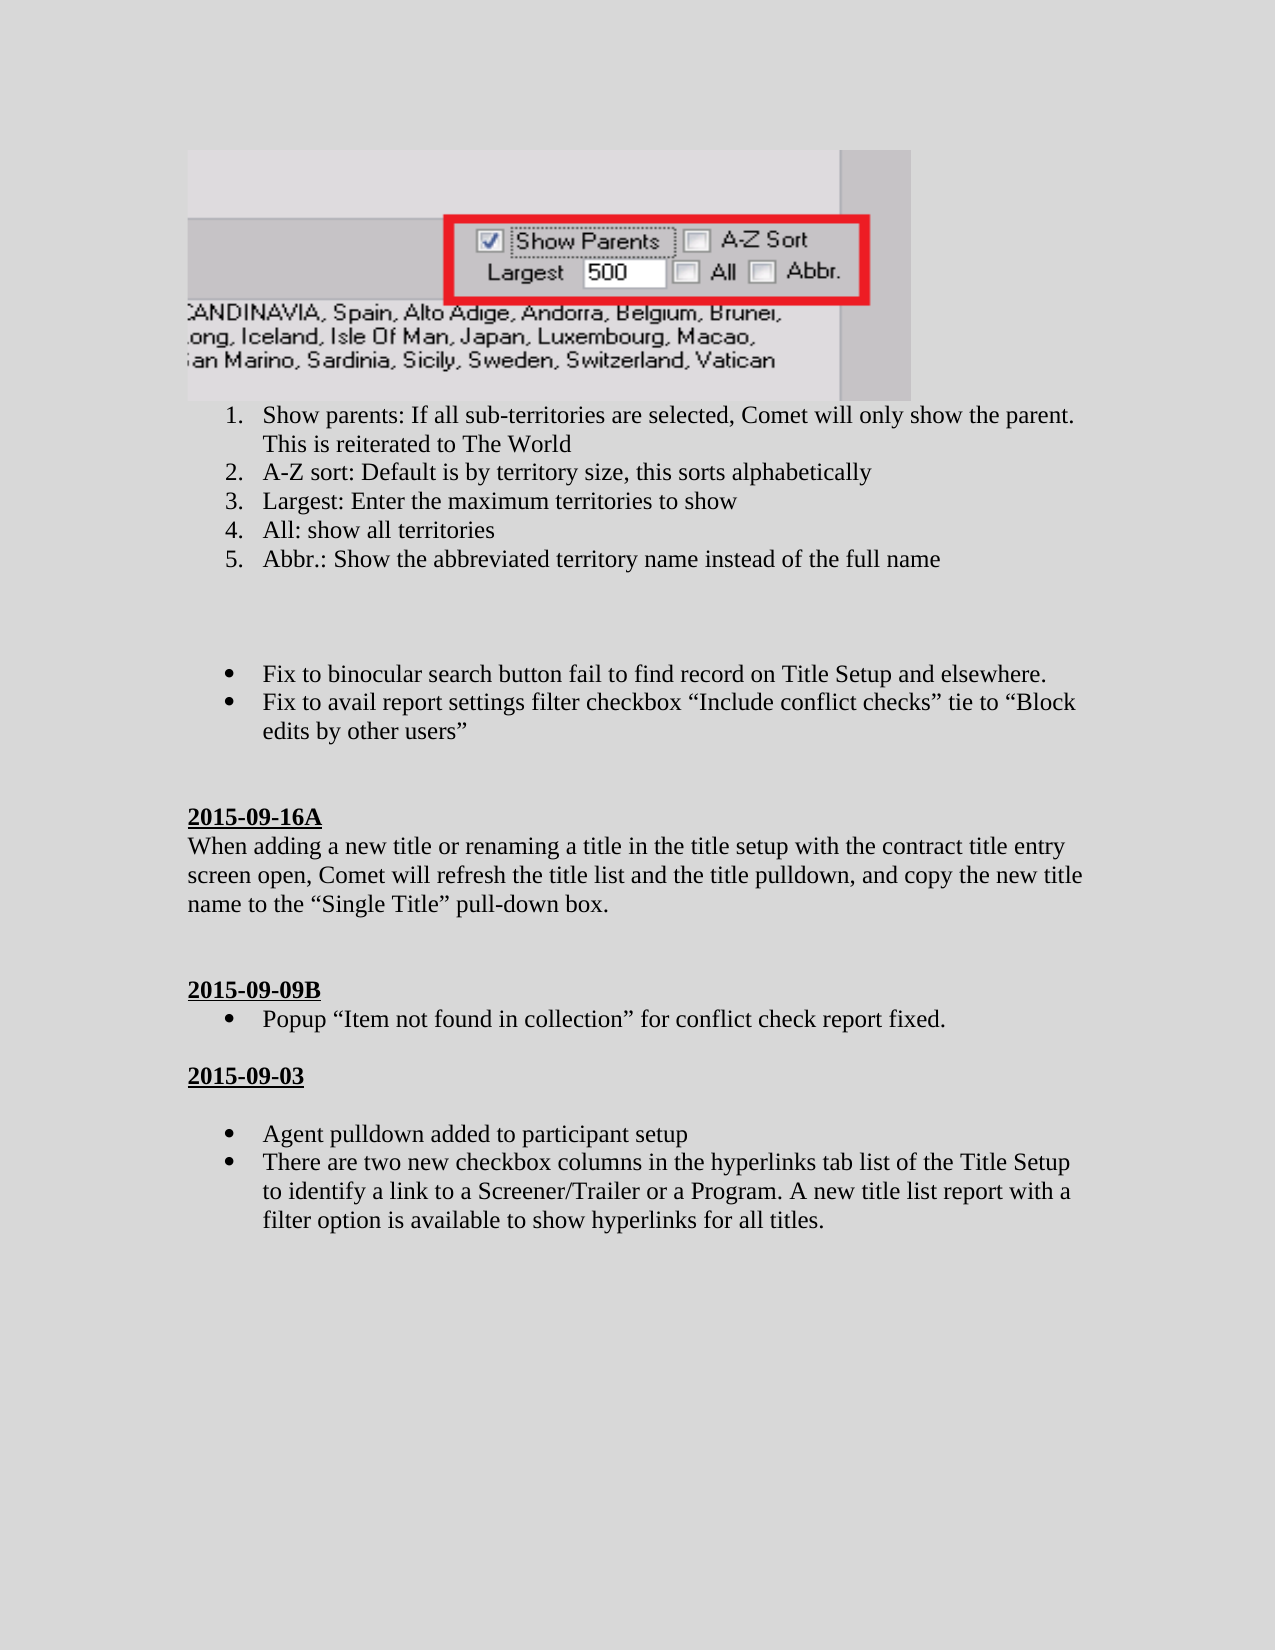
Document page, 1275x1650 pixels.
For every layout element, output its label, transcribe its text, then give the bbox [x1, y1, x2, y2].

text 2015-09-03 [187, 1061, 1087, 1090]
list There are two new checkbox columns in the hyperlinks tab list of the Title Setup to identify a link to a Screener/Trailer or a Program. A new title list report with a filter option is available to show hyperlinks for all titles. [225, 1147, 1087, 1234]
list Popup “Item not found in collection” for conflict check report fixed. [225, 1004, 1087, 1032]
text 2015-09-09B [187, 975, 1087, 1004]
list Fix to avail report settings filter checkbox “Include conflict checks” tie to “Block edits by other users” [225, 687, 1087, 745]
text 2015-09-16A [187, 802, 1087, 831]
list Agent pulldown added to participant setup [225, 1119, 1087, 1147]
list Largest: Enter the maximum territories to show [225, 486, 1087, 515]
list A-Z sort: Default is by territory size, this sorts alphabetically [225, 457, 1087, 486]
list Show parents: If all sub-territories are selected, Comet will only show the parent. This is reiterated to The World [225, 400, 1087, 457]
text When adding a new title or renaming a title in the title setup with the contract title entry screen open, Comet will refresh the title list and the title pulldown, and copy the new title name to the “Single Title” pull-down box. [187, 831, 1087, 917]
list Abbr.: Show the abbreviated territory name instead of the full name [225, 544, 1087, 572]
list Fix to binocular search button fail to find record on Title Setup and elsewhere. [225, 659, 1087, 687]
list All: show all territories [225, 515, 1087, 544]
